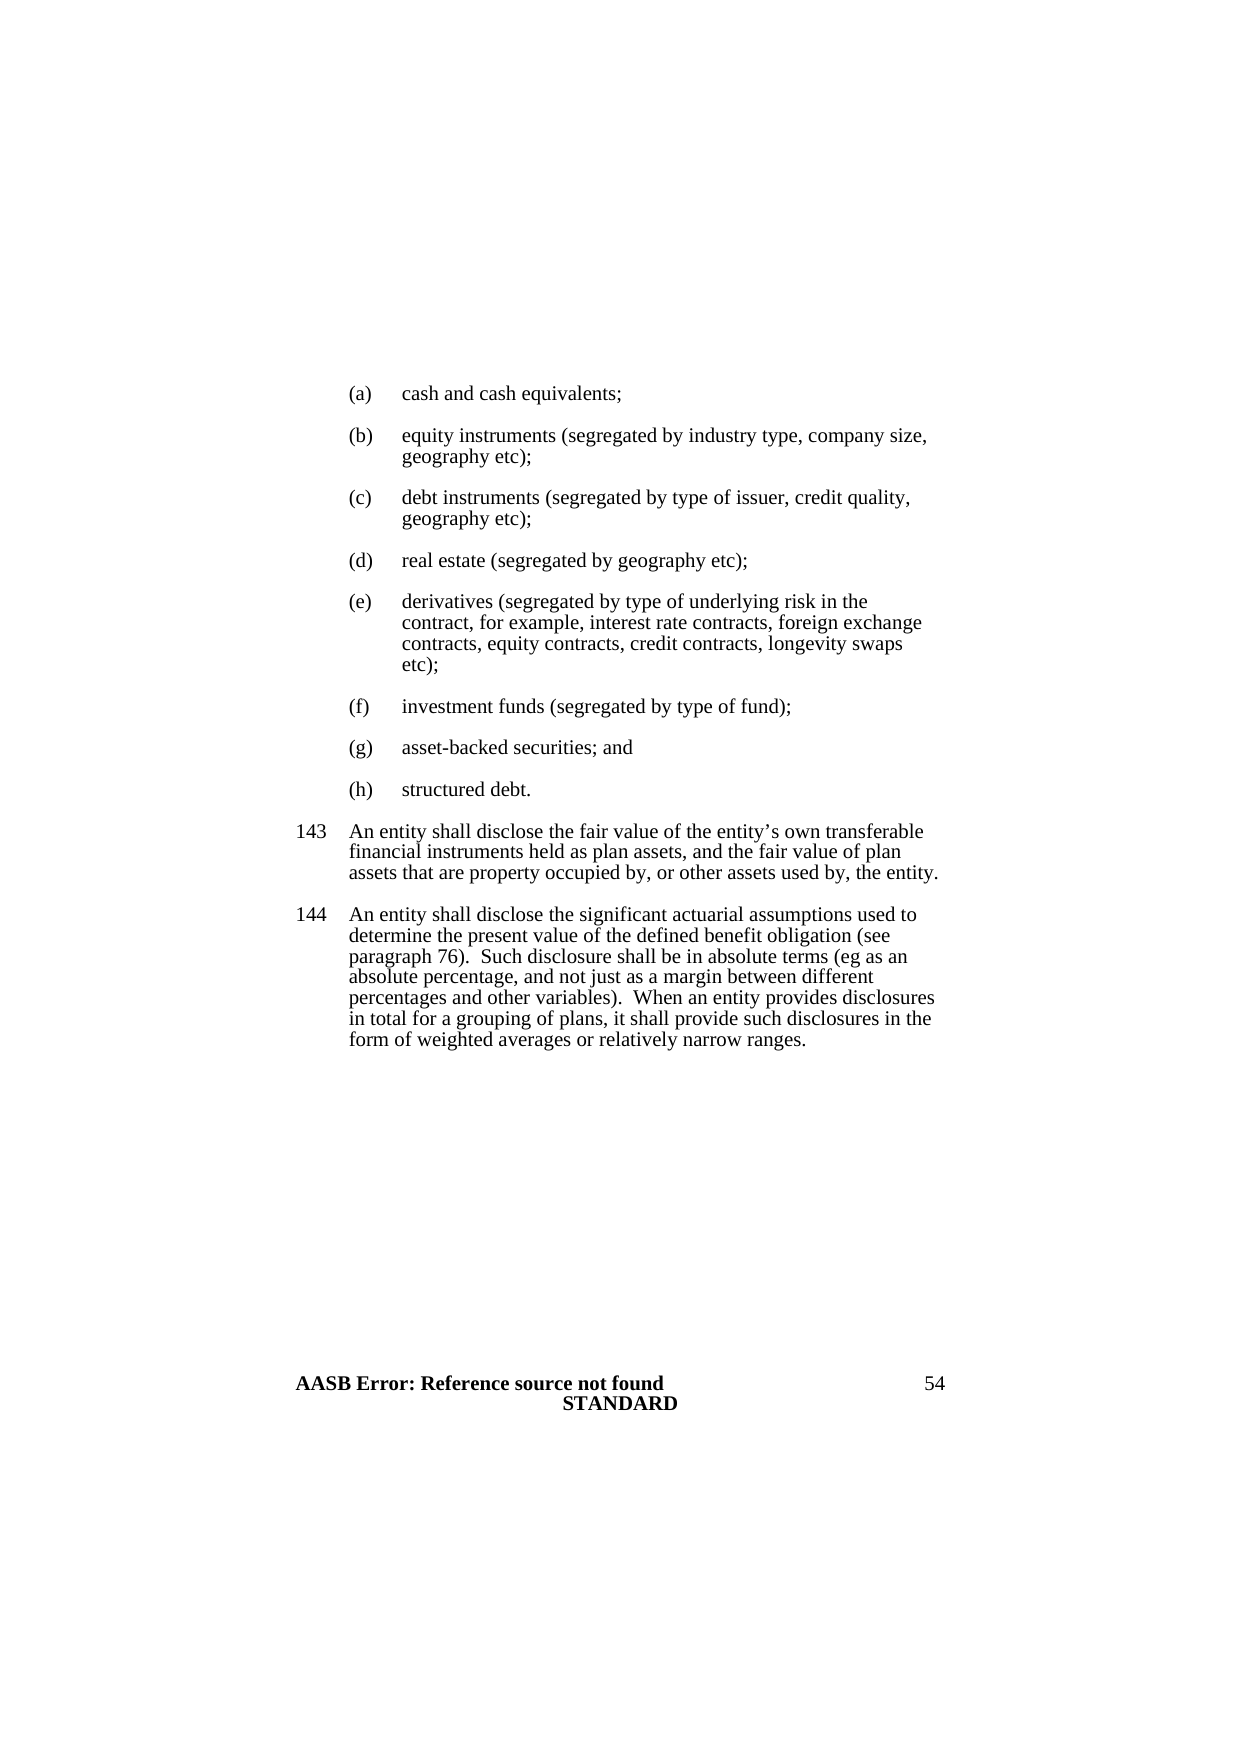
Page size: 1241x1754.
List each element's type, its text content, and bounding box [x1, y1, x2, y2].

text investment funds (segregated by type of fund); [348, 696, 945, 717]
text An entity shall disclose the fair value of the entity’s own transferable financial instruments held as plan assets, and the fair value of plan assets that are property occupied by, or other assets used by, the entity. [295, 821, 945, 884]
text equity instruments (segregated by industry type, company size, geography etc); [348, 426, 945, 467]
text structured debt. [348, 780, 945, 801]
text An entity shall disclose the significant actuarial assumptions used to determine the present value of the defined benefit obligation (see paragraph 76). Such disclosure shall be in absolute terms (eg as an absolute percentage, and not just as a margin between different percentages and other variables). When an entity provides disclosures in total for a grouping of plans, it shall provide such disclosures in the form of weighted averages or relatively narrow ranges. [295, 905, 945, 1051]
text real estate (segregated by geography etc); [348, 551, 945, 571]
text debt instruments (segregated by type of issuer, credit quality, geography etc); [348, 488, 945, 530]
text cash and cash equivalents; [348, 384, 945, 405]
text asset-backed securities; and [348, 738, 945, 759]
text derivatives (segregated by type of underlying risk in the contract, for example, interest rate contracts, foreign exchange contracts, equity contracts, credit contracts, longevity swaps etc); [348, 592, 945, 676]
